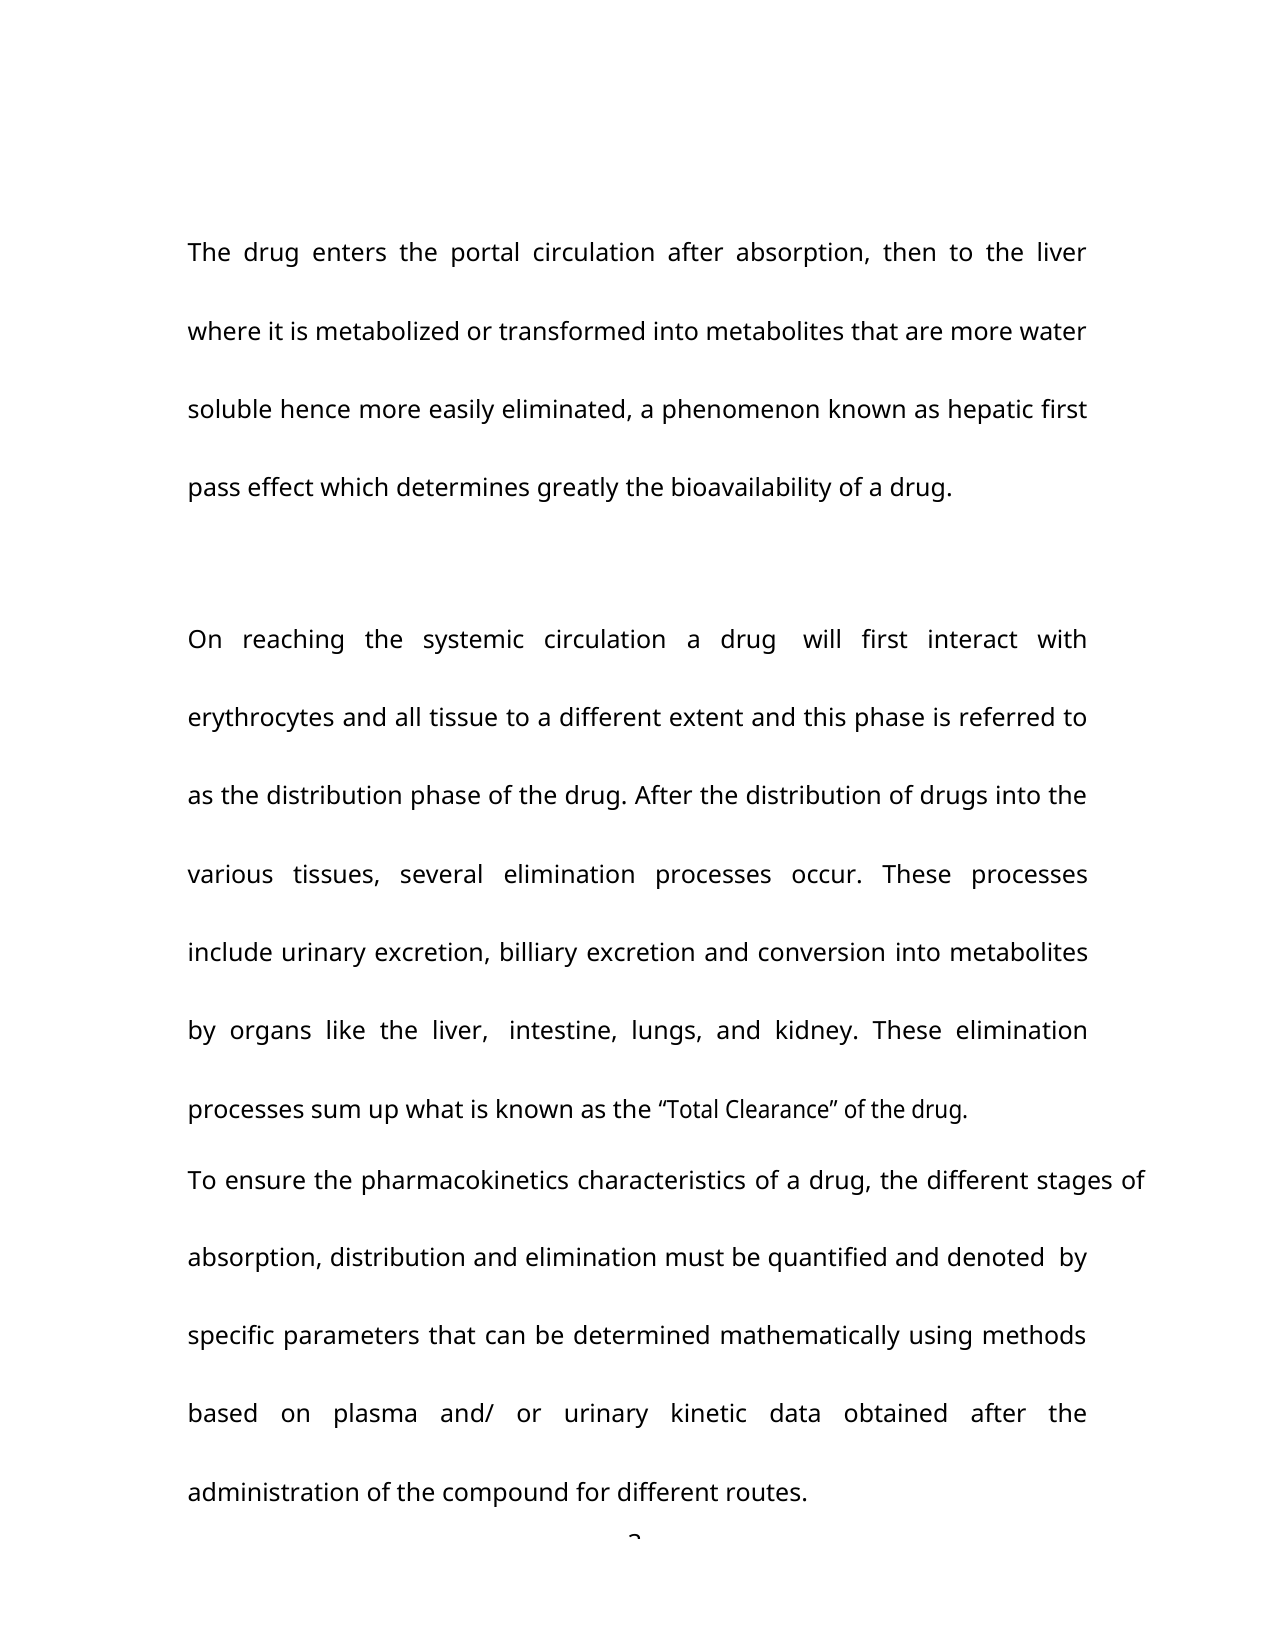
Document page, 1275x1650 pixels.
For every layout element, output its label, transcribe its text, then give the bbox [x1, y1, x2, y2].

text The drug enters the portal circulation after absorption, then to the liver where it is metabolized or transformed into metabolites that are more water soluble hence more easily eliminated, a phenomenon known as hepatic first pass effect which determines greatly the bioavailability of a drug. [187, 235, 1088, 504]
text absorption, distribution and elimination must be quantified and denoted by specific parameters that can be determined mathematically using methods based on plasma and/ or urinary kinetic data obtained after the administration of the compound for different routes. [187, 1239, 1087, 1508]
text To ensure the pharmacokinetics characteristics of a drug, the different stages of [187, 1169, 1271, 1195]
text On reaching the systemic circulation a drug will first interact with erythrocytes and all tissue to a different extent and this phase is referred to as the distribution phase of the drug. After the distribution of drugs into the various tissues, several elimination processes occur. These processes include urinary excretion, billiary excretion and conversion into metabolites by organs like the liver, intestine, lungs, and kidney. These elimination processes sum up what is known as the “Total Clearance” of the drug. [187, 621, 1088, 1125]
